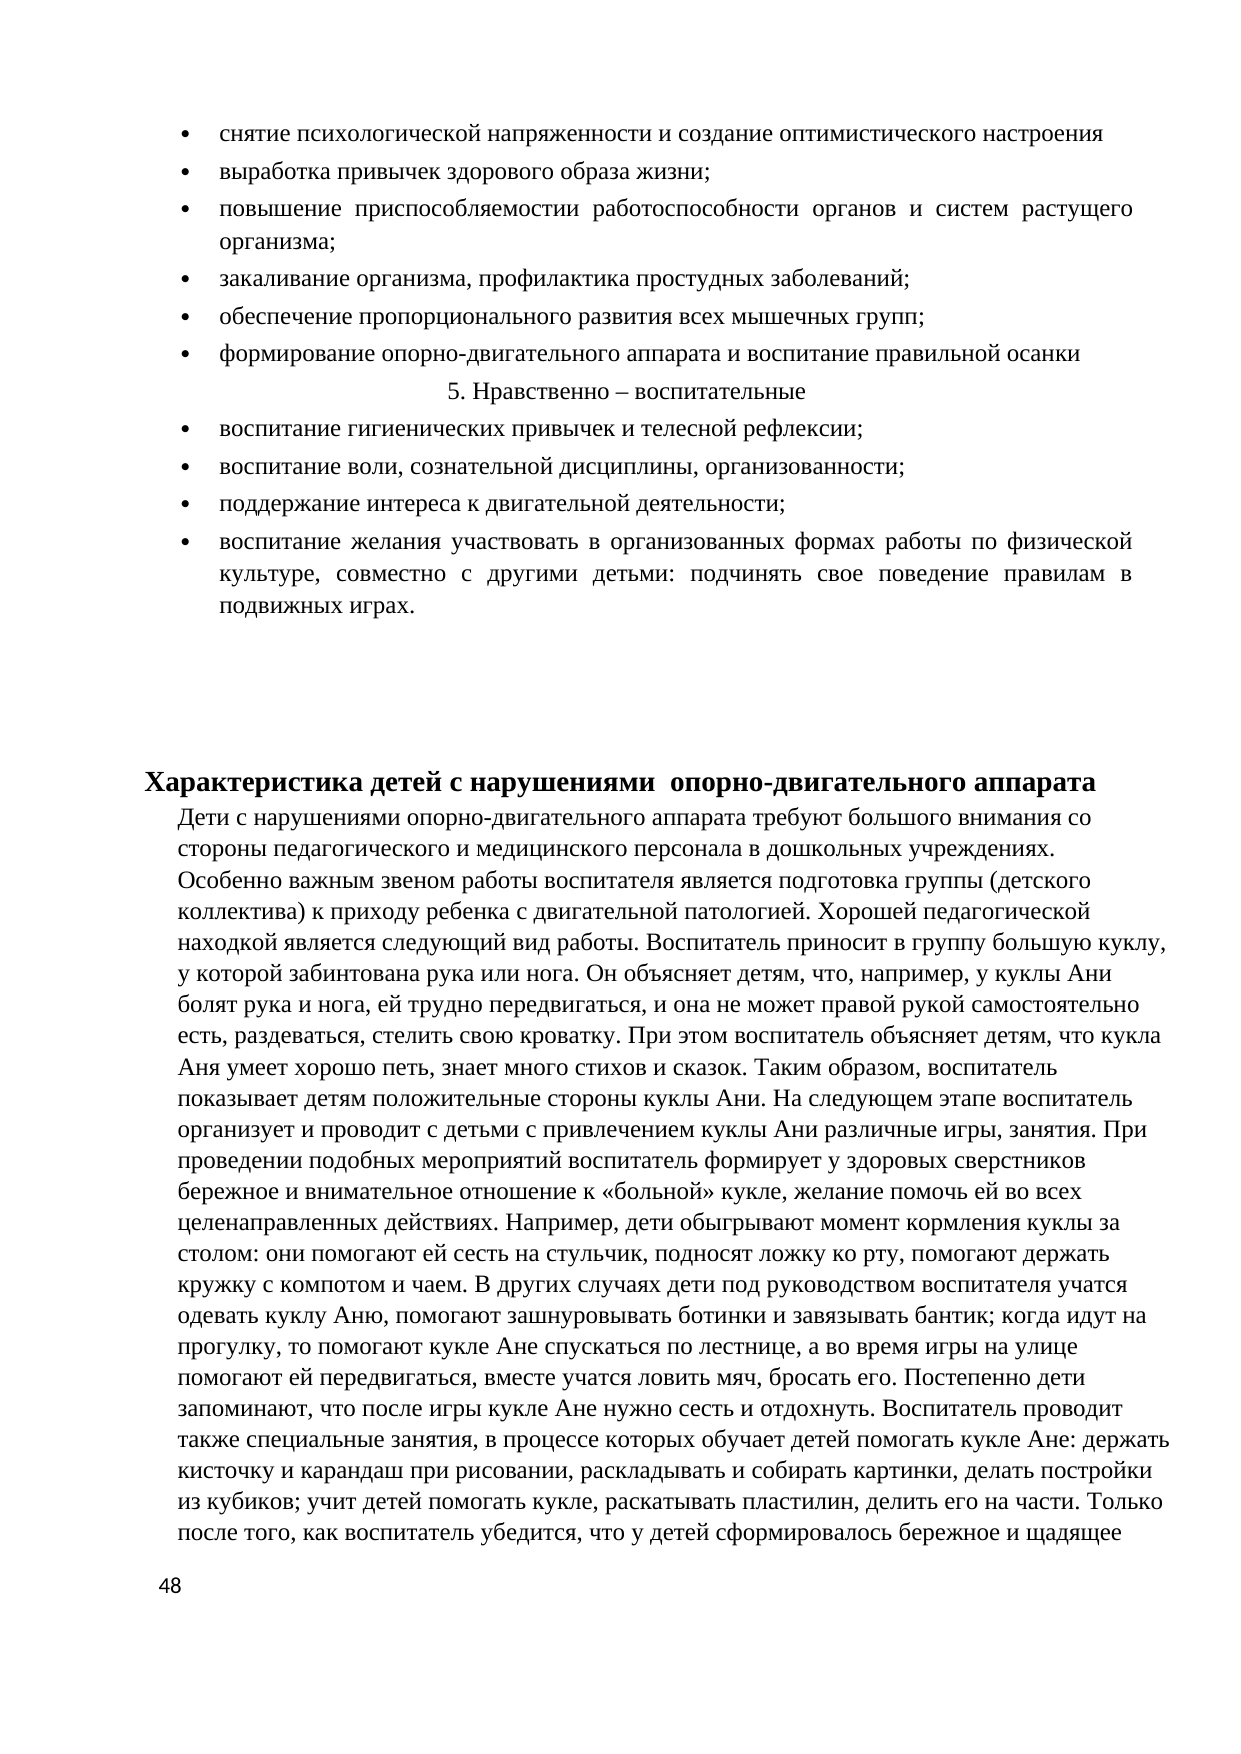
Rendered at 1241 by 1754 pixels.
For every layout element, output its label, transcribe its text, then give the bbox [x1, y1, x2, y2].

list обеспечение пропорционального развития всех мышечных групп; [182, 301, 1133, 329]
text Дети с нарушениями опорно-двигательного аппарата требуют большого внимания со стороны педагогического и медицинского персонала в дошкольных учреждениях. [177, 802, 1171, 861]
list снятие психологической напряженности и создание оптимистического настроения [182, 118, 1133, 147]
list поддержание интереса к двигательной деятельности; [182, 488, 1133, 517]
list повышение приспособляемостии работоспособности органов и систем растущего организма; [182, 193, 1133, 254]
text 5. Нравственно – воспитательные [428, 376, 1133, 404]
list формирование опорно-двигательного аппарата и воспитание правильной осанки [182, 338, 1133, 367]
text Характеристика детей с нарушениями опорно-двигательного аппарата [144, 764, 1171, 797]
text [177, 865, 1171, 1546]
list закаливание организма, профилактика простудных заболеваний; [182, 263, 1133, 292]
list воспитание гигиенических привычек и телесной рефлексии; [182, 413, 1133, 442]
list выработка привычек здорового образа жизни; [182, 156, 1133, 185]
list воспитание воли, сознательной дисциплины, организованности; [182, 451, 1133, 479]
list воспитание желания участвовать в организованных формах работы по физической культуре, совместно с другими детьми: подчинять свое поведение правилам в подвижных играх. [182, 526, 1133, 619]
